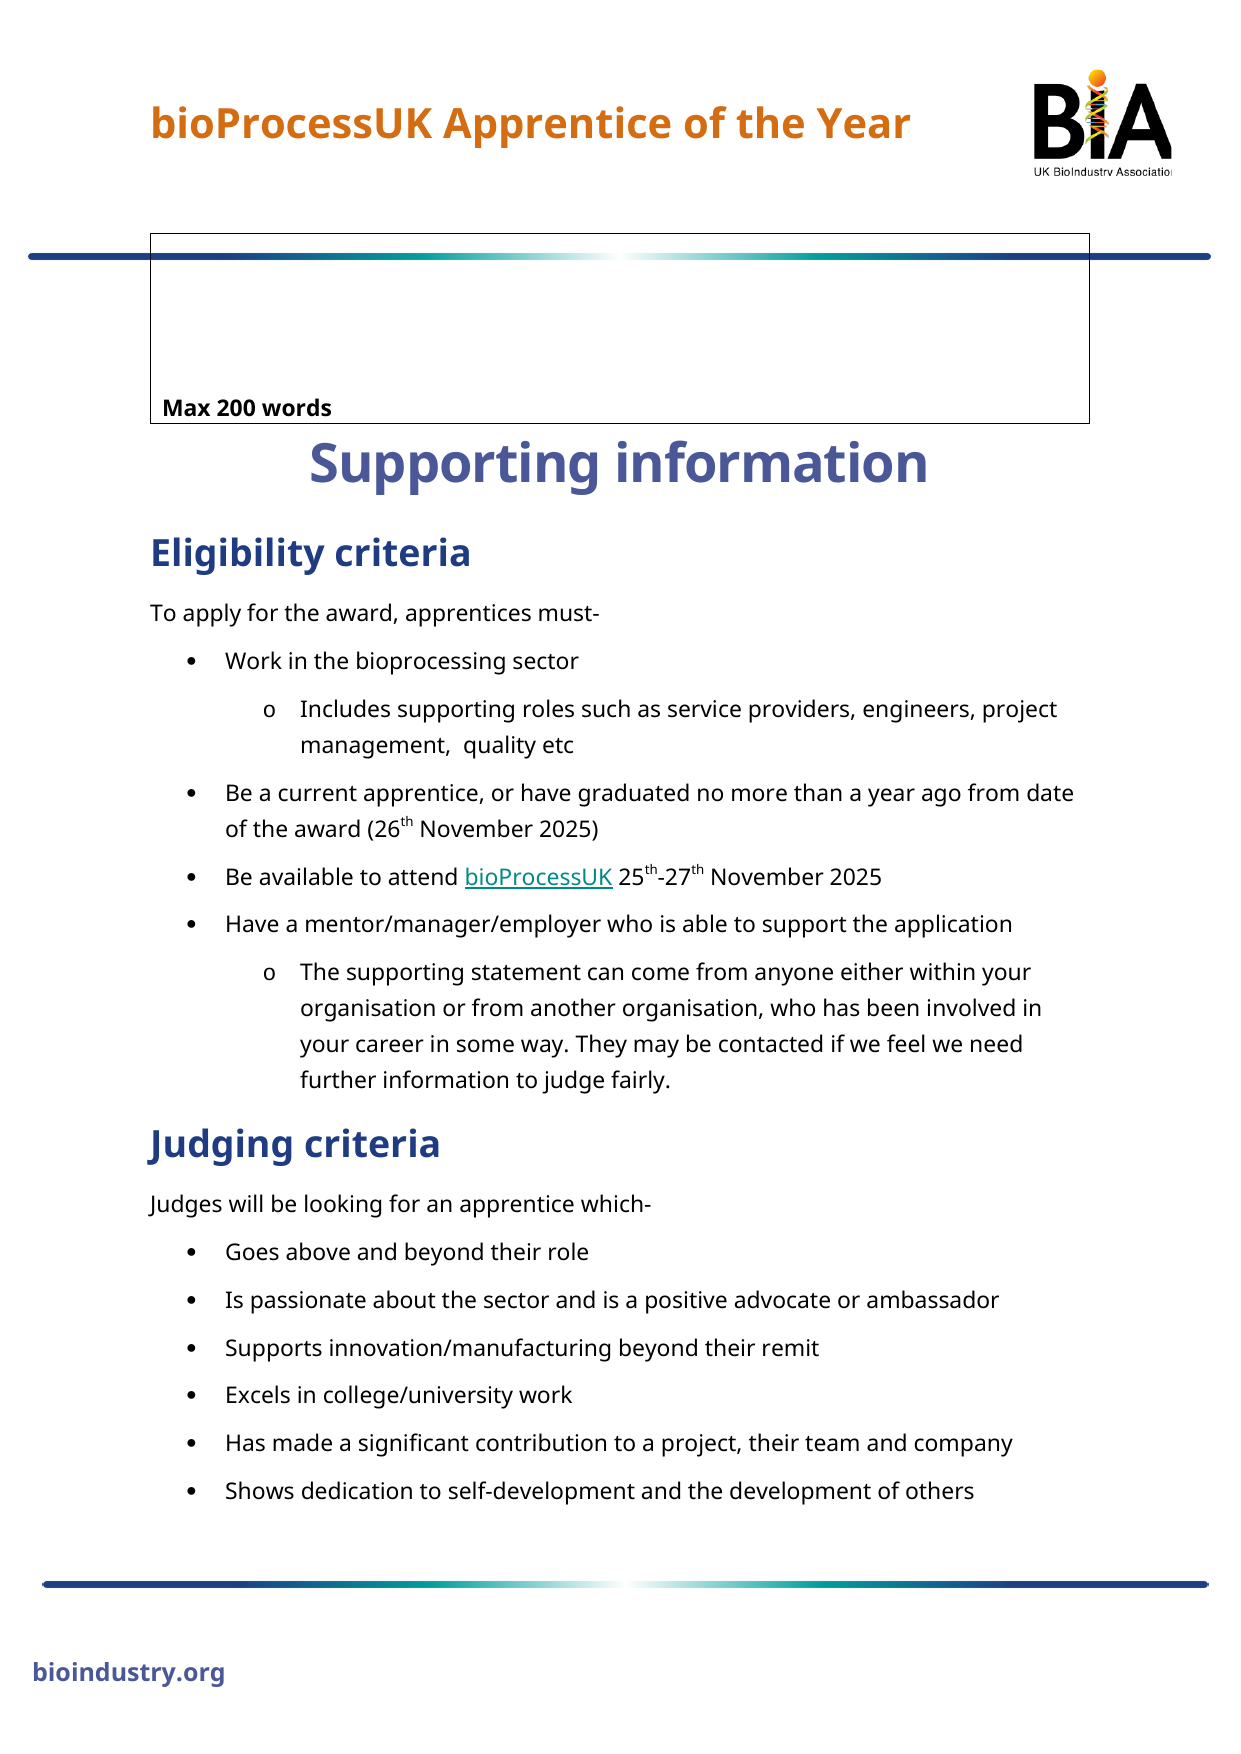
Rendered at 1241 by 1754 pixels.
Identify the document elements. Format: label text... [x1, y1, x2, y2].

list Shows dedication to self-development and the development of others [187, 1475, 1090, 1506]
list Goes above and beyond their role [187, 1236, 1090, 1267]
list Have a mentor/manager/employer who is able to support the application [187, 908, 1090, 939]
subtitle Judging criteria [150, 1118, 1090, 1169]
picture [31, 1541, 1221, 1627]
list Supports innovation/manufacturing beyond their remit [187, 1332, 1090, 1363]
subtitle Eligibility criteria [150, 527, 1090, 578]
list Excels in college/university work [187, 1379, 1090, 1411]
list Be available to attend bioProcessUK 25th-27th November 2025 [187, 861, 1090, 892]
list Work in the bioprocessing sector [187, 645, 1090, 676]
list Is passionate about the sector and is a positive advocate or ambassador [187, 1284, 1090, 1315]
text Judges will be looking for an apprentice which- [150, 1188, 1090, 1219]
title Supporting information [150, 424, 1090, 498]
picture [16, 213, 1224, 299]
list Be a current apprentice, or have graduated no more than a year ago from date of the award (26th November 2025) [187, 777, 1090, 844]
list The supporting statement can come from anyone either within your organisation or from another organisation, who has been involved in your career in some way. They may be contacted if we feel we need further information to judge fairly. [262, 956, 1090, 1095]
list Includes supporting roles such as service providers, engineers, project management, quality etc [262, 693, 1090, 760]
table_cell Max 200 words [151, 234, 1089, 423]
list Has made a significant contribution to a project, their team and company [187, 1427, 1090, 1458]
text To apply for the award, apprentices must- [150, 597, 1090, 628]
picture [1034, 69, 1172, 176]
